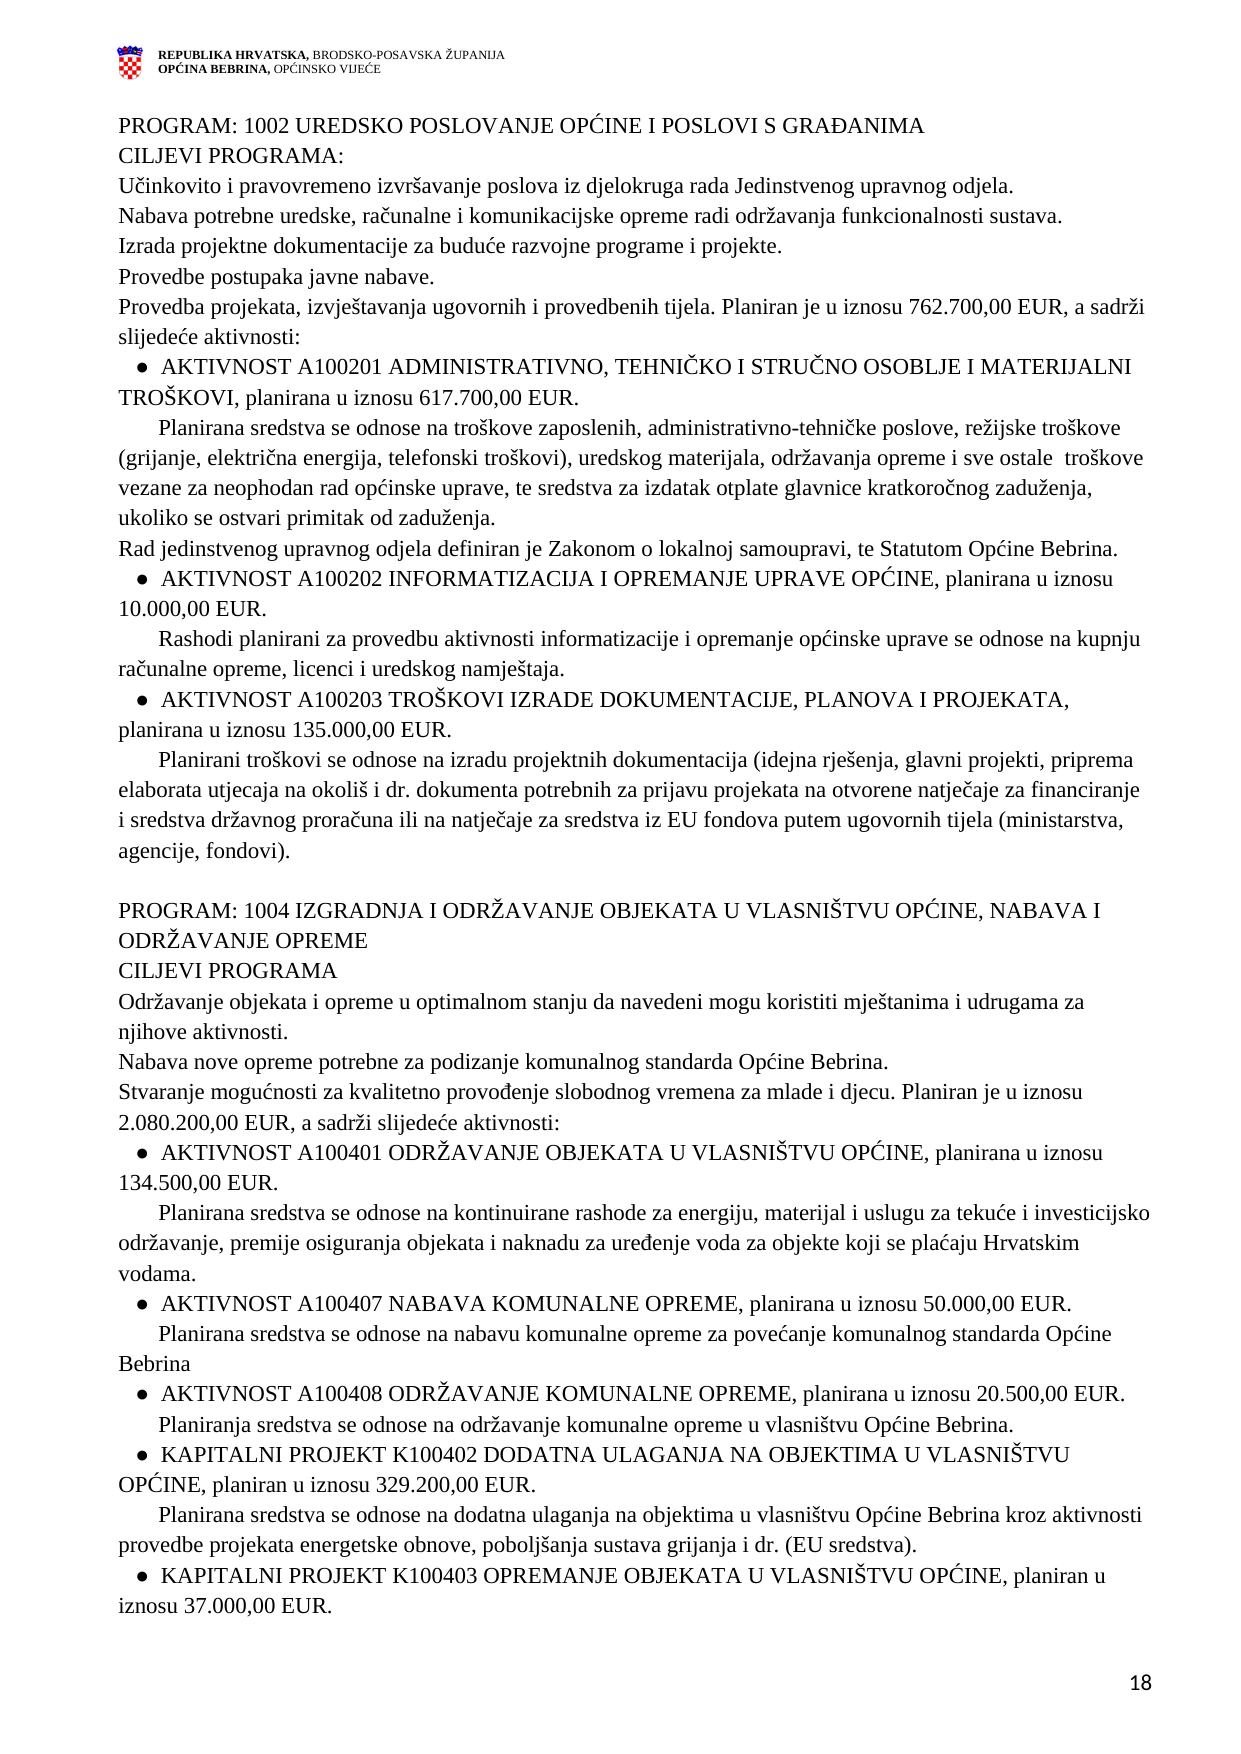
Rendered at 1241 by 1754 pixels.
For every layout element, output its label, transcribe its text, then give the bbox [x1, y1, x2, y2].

text ● AKTIVNOST A100203 TROŠKOVI IZRADE DOKUMENTACIJE, PLANOVA I PROJEKATA, planirana u iznosu 135.000,00 EUR. [118, 686, 1152, 742]
text Planirana sredstva se odnose na kontinuirane rashode za energiju, materijal i uslugu za tekuće i investicijsko održavanje, premije osiguranja objekata i naknadu za uređenje voda za objekte koji se plaćaju Hrvatskim vodama. [118, 1199, 1152, 1286]
text Rad jedinstvenog upravnog odjela definiran je Zakonom o lokalnoj samoupravi, te Statutom Općine Bebrina. [118, 535, 1152, 561]
text Rashodi planirani za provedbu aktivnosti informatizacije i opremanje općinske uprave se odnose na kupnju računalne opreme, licenci i uredskog namještaja. [118, 625, 1152, 682]
text Izrada projektne dokumentacije za buduće razvojne programe i projekte. [118, 233, 1152, 259]
text PROGRAM: 1002 UREDSKO POSLOVANJE OPĆINE I POSLOVI S GRAĐANIMA [118, 112, 1152, 138]
text Planiranja sredstva se odnose na održavanje komunalne opreme u vlasništvu Općine Bebrina. [118, 1411, 1152, 1437]
text Nabava potrebne uredske, računalne i komunikacijske opreme radi održavanja funkcionalnosti sustava. [118, 202, 1152, 229]
text Učinkovito i pravovremeno izvršavanje poslova iz djelokruga rada Jedinstvenog upravnog odjela. [118, 172, 1152, 198]
text ● AKTIVNOST A100407 NABAVA KOMUNALNE OPREME, planirana u iznosu 50.000,00 EUR. [118, 1290, 1152, 1316]
text CILJEVI PROGRAMA [118, 958, 1152, 984]
text Planirani troškovi se odnose na izradu projektnih dokumentacija (idejna rješenja, glavni projekti, priprema elaborata utjecaja na okoliš i dr. dokumenta potrebnih za prijavu projekata na otvorene natječaje za financiranje i sredstva državnog proračuna ili na natječaje za sredstva iz EU fondova putem ugovornih tijela (ministarstva, agencije, fondovi). [118, 746, 1152, 863]
text Provedba projekata, izvještavanja ugovornih i provedbenih tijela. Planiran je u iznosu 762.700,00 EUR, a sadrži slijedeće aktivnosti: [118, 293, 1152, 349]
text Održavanje objekata i opreme u optimalnom stanju da navedeni mogu koristiti mještanima i udrugama za njihove aktivnosti. [118, 988, 1152, 1044]
text ● AKTIVNOST A100201 ADMINISTRATIVNO, TEHNIČKO I STRUČNO OSOBLJE I MATERIJALNI TROŠKOVI, planirana u iznosu 617.700,00 EUR. [118, 353, 1152, 410]
text ● AKTIVNOST A100401 ODRŽAVANJE OBJEKATA U VLASNIŠTVU OPĆINE, planirana u iznosu 134.500,00 EUR. [118, 1139, 1152, 1195]
text PROGRAM: 1004 IZGRADNJA I ODRŽAVANJE OBJEKATA U VLASNIŠTVU OPĆINE, NABAVA I ODRŽAVANJE OPREME [118, 897, 1152, 954]
text ● AKTIVNOST A100202 INFORMATIZACIJA I OPREMANJE UPRAVE OPĆINE, planirana u iznosu 10.000,00 EUR. [118, 565, 1152, 621]
text ● AKTIVNOST A100408 ODRŽAVANJE KOMUNALNE OPREME, planirana u iznosu 20.500,00 EUR. [118, 1381, 1152, 1407]
text Planirana sredstva se odnose na nabavu komunalne opreme za povećanje komunalnog standarda Općine Bebrina [118, 1320, 1152, 1377]
text Planirana sredstva se odnose na troškove zaposlenih, administrativno-tehničke poslove, režijske troškove (grijanje, električna energija, telefonski troškovi), uredskog materijala, održavanja opreme i sve ostale troškove vezane za neophodan rad općinske uprave, te sredstva za izdatak otplate glavnice kratkoročnog zaduženja, ukoliko se ostvari primitak od zaduženja. [118, 414, 1152, 531]
picture [116, 44, 142, 80]
text Stvaranje mogućnosti za kvalitetno provođenje slobodnog vremena za mlade i djecu. Planiran je u iznosu 2.080.200,00 EUR, a sadrži slijedeće aktivnosti: [118, 1078, 1152, 1135]
text Provedbe postupaka javne nabave. [118, 263, 1152, 289]
text CILJEVI PROGRAMA: [118, 142, 1152, 168]
text ● KAPITALNI PROJEKT K100402 DODATNA ULAGANJA NA OBJEKTIMA U VLASNIŠTVU OPĆINE, planiran u iznosu 329.200,00 EUR. [118, 1441, 1152, 1497]
text Planirana sredstva se odnose na dodatna ulaganja na objektima u vlasništvu Općine Bebrina kroz aktivnosti provedbe projekata energetske obnove, poboljšanja sustava grijanja i dr. (EU sredstva). [118, 1501, 1152, 1558]
text ● KAPITALNI PROJEKT K100403 OPREMANJE OBJEKATA U VLASNIŠTVU OPĆINE, planiran u iznosu 37.000,00 EUR. [118, 1562, 1152, 1618]
text Nabava nove opreme potrebne za podizanje komunalnog standarda Općine Bebrina. [118, 1048, 1152, 1074]
